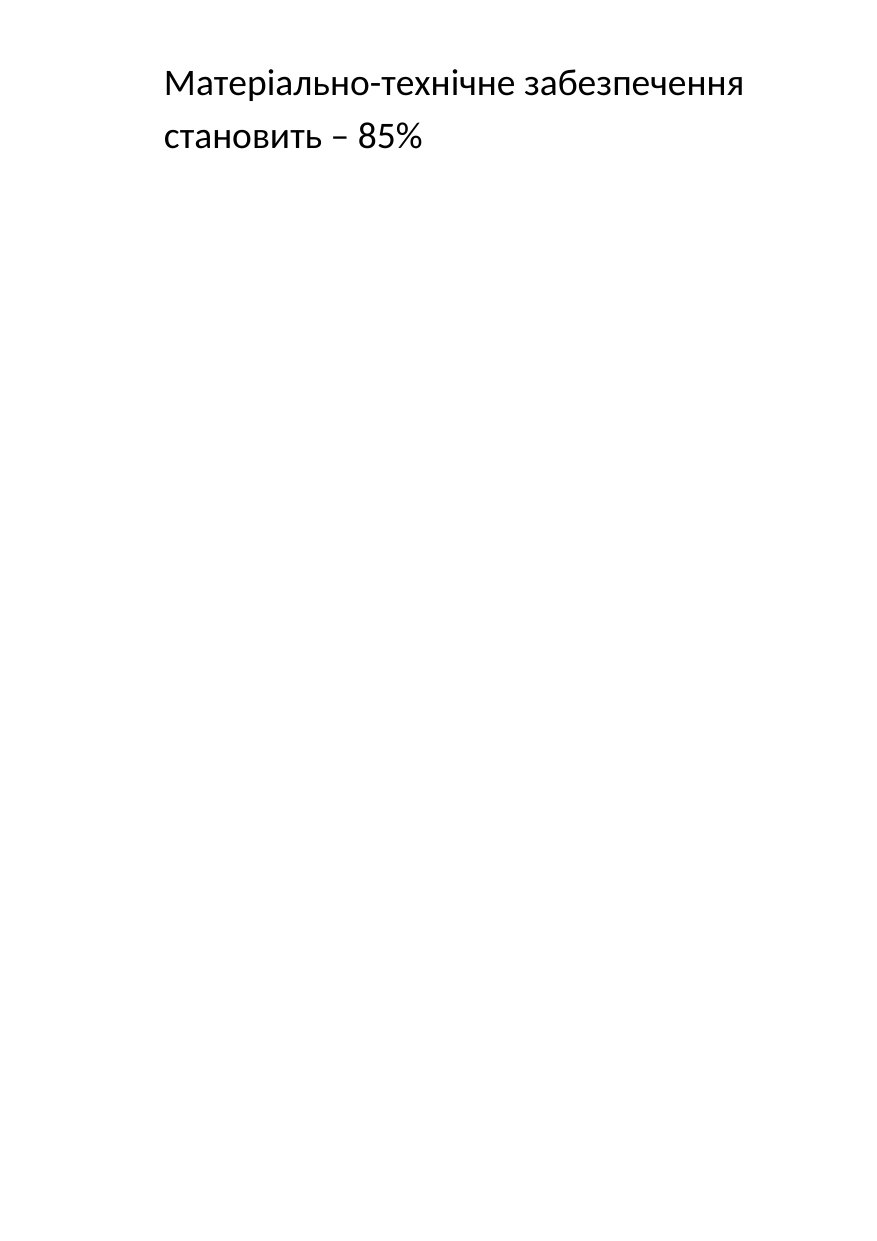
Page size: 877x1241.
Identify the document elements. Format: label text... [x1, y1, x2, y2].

list Матеріально-технічне забезпечення [164, 59, 788, 105]
list становить – 85% [164, 112, 788, 158]
